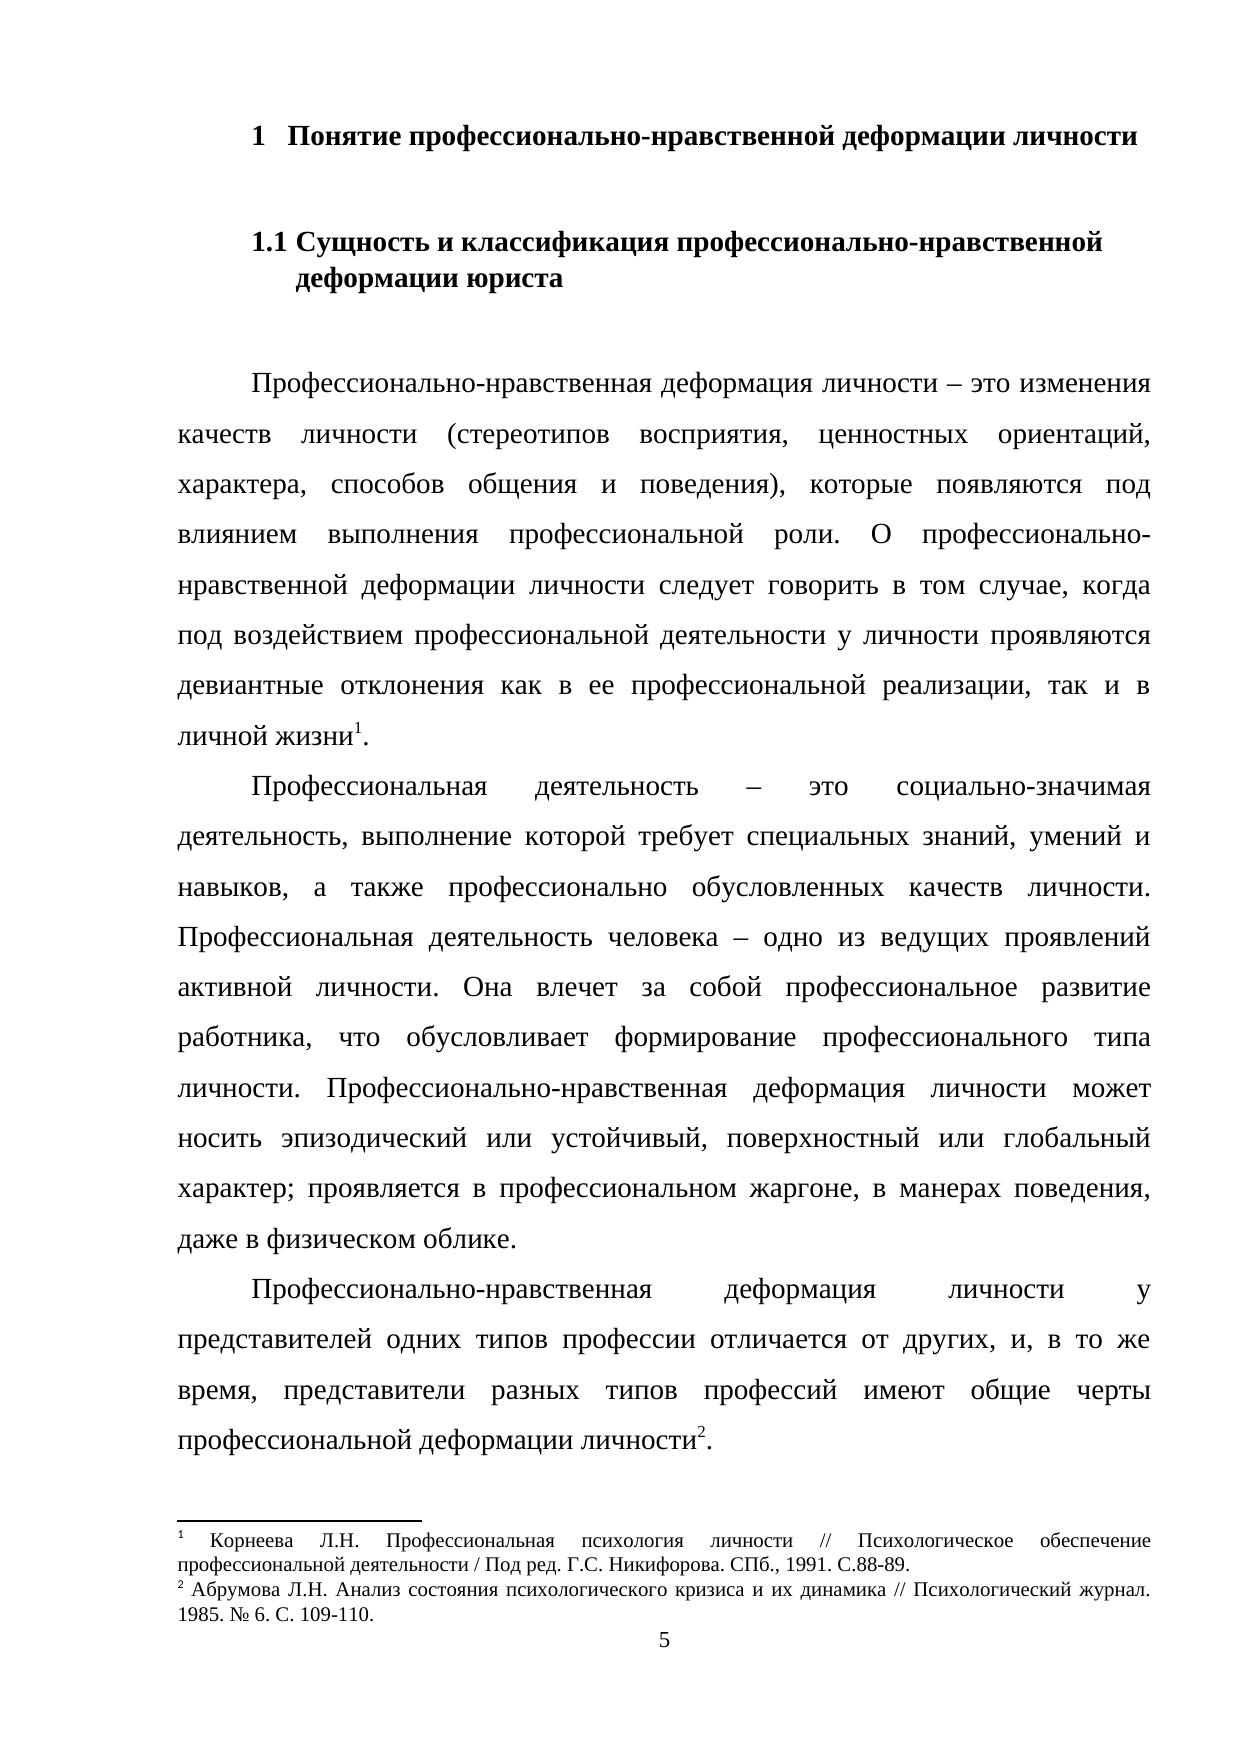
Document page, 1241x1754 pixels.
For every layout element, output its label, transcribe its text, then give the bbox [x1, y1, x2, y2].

text Профессионально-нравственная деформация личности – это изменения качеств личности (стереотипов восприятия, ценностных ориентаций, характера, способов общения и поведения), которые появляются под влиянием выполнения профессиональной роли. О профессионально-нравственной деформации личности следует говорить в том случае, когда под воздействием профессиональной деятельности у личности проявляются девиантные отклонения как в ее профессиональной реализации, так и в личной жизни. [177, 366, 1152, 751]
text Профессионально-нравственная деформация личности у представителей одних типов профессии отличается от других, и, в то же время, представители разных типов профессий имеют общие черты профессиональной деформации личности. [177, 1271, 1152, 1456]
text Профессиональная деятельность – это социально-значимая деятельность, выполнение которой требует специальных знаний, умений и навыков, а также профессионально обусловленных качеств личности. Профессиональная деятельность человека – одно из ведущих проявлений активной личности. Она влечет за собой профессиональное развитие работника, что обусловливает формирование профессионального типа личности. Профессионально-нравственная деформация личности может носить эпизодический или устойчивый, поверхностный или глобальный характер; проявляется в профессиональном жаргоне, в манерах поведения, даже в физическом облике. [177, 768, 1152, 1254]
text 1.1 Сущность и классификация профессионально-нравственной деформации юриста [251, 224, 1152, 293]
text 1 Понятие профессионально-нравственной деформации личности [177, 118, 1152, 152]
